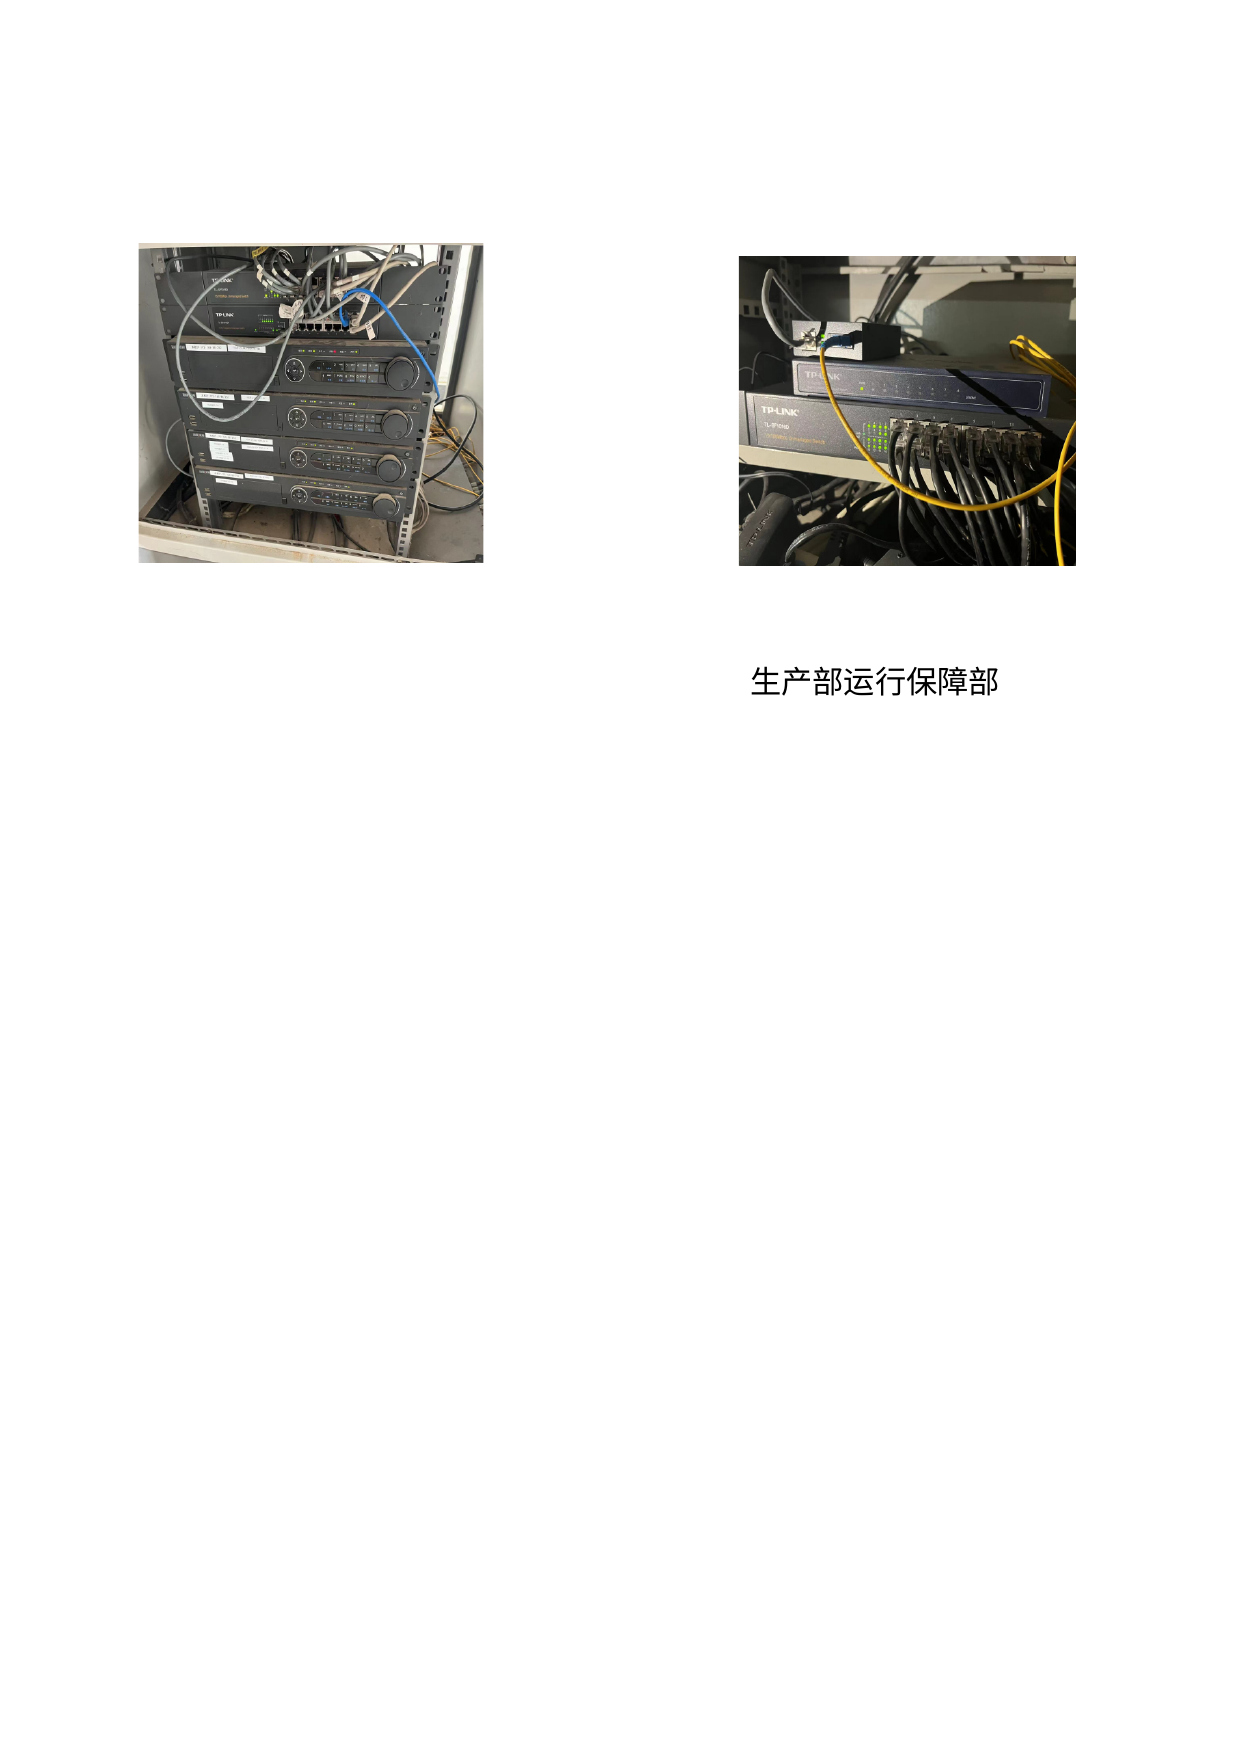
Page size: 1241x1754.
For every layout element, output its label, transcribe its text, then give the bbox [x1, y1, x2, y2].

text 生产部运行保障部 [187, 648, 1053, 713]
picture [138, 243, 484, 563]
picture [738, 256, 1076, 566]
